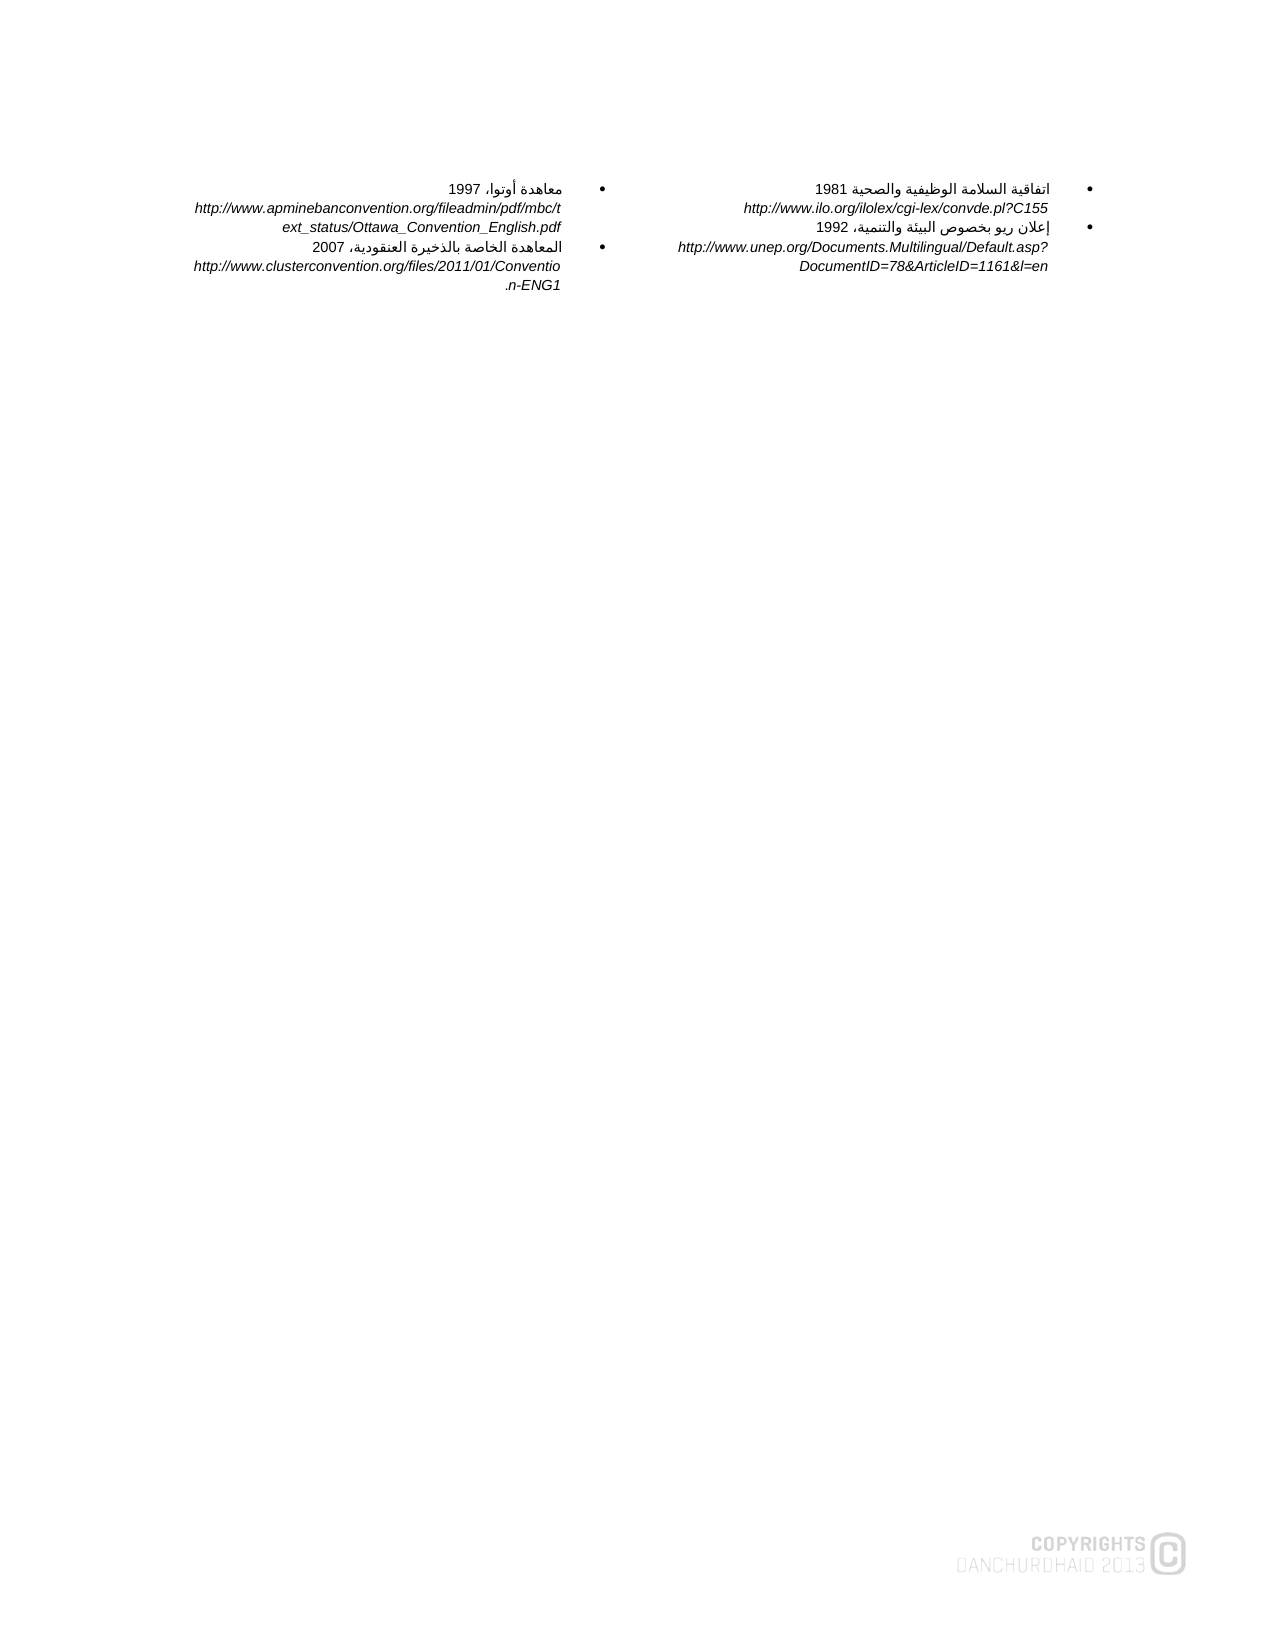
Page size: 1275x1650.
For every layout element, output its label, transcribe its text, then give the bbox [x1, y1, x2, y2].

picture [951, 1527, 1192, 1575]
list معاهدة أوتوا، 1997 http://www.apminebanconvention.org/fileadmin/pdf/mbc/text_status/Ottawa_Convention_English.pdf [187, 180, 600, 236]
list إعلان ريو بخصوص البيئة والتنمية، 1992 http://www.unep.org/Documents.Multilingual/Default.asp?DocumentID=78&ArticleID=1161&l=en [675, 219, 1087, 274]
list المعاهدة الخاصة بالذخيرة العنقودية، 2007 http://www.clusterconvention.org/files/2011/01/Convention-ENG1. [187, 238, 600, 294]
list اتفاقية السلامة الوظيفية والصحية 1981 http://www.ilo.org/ilolex/cgi-lex/convde.pl?C155 [675, 180, 1087, 217]
